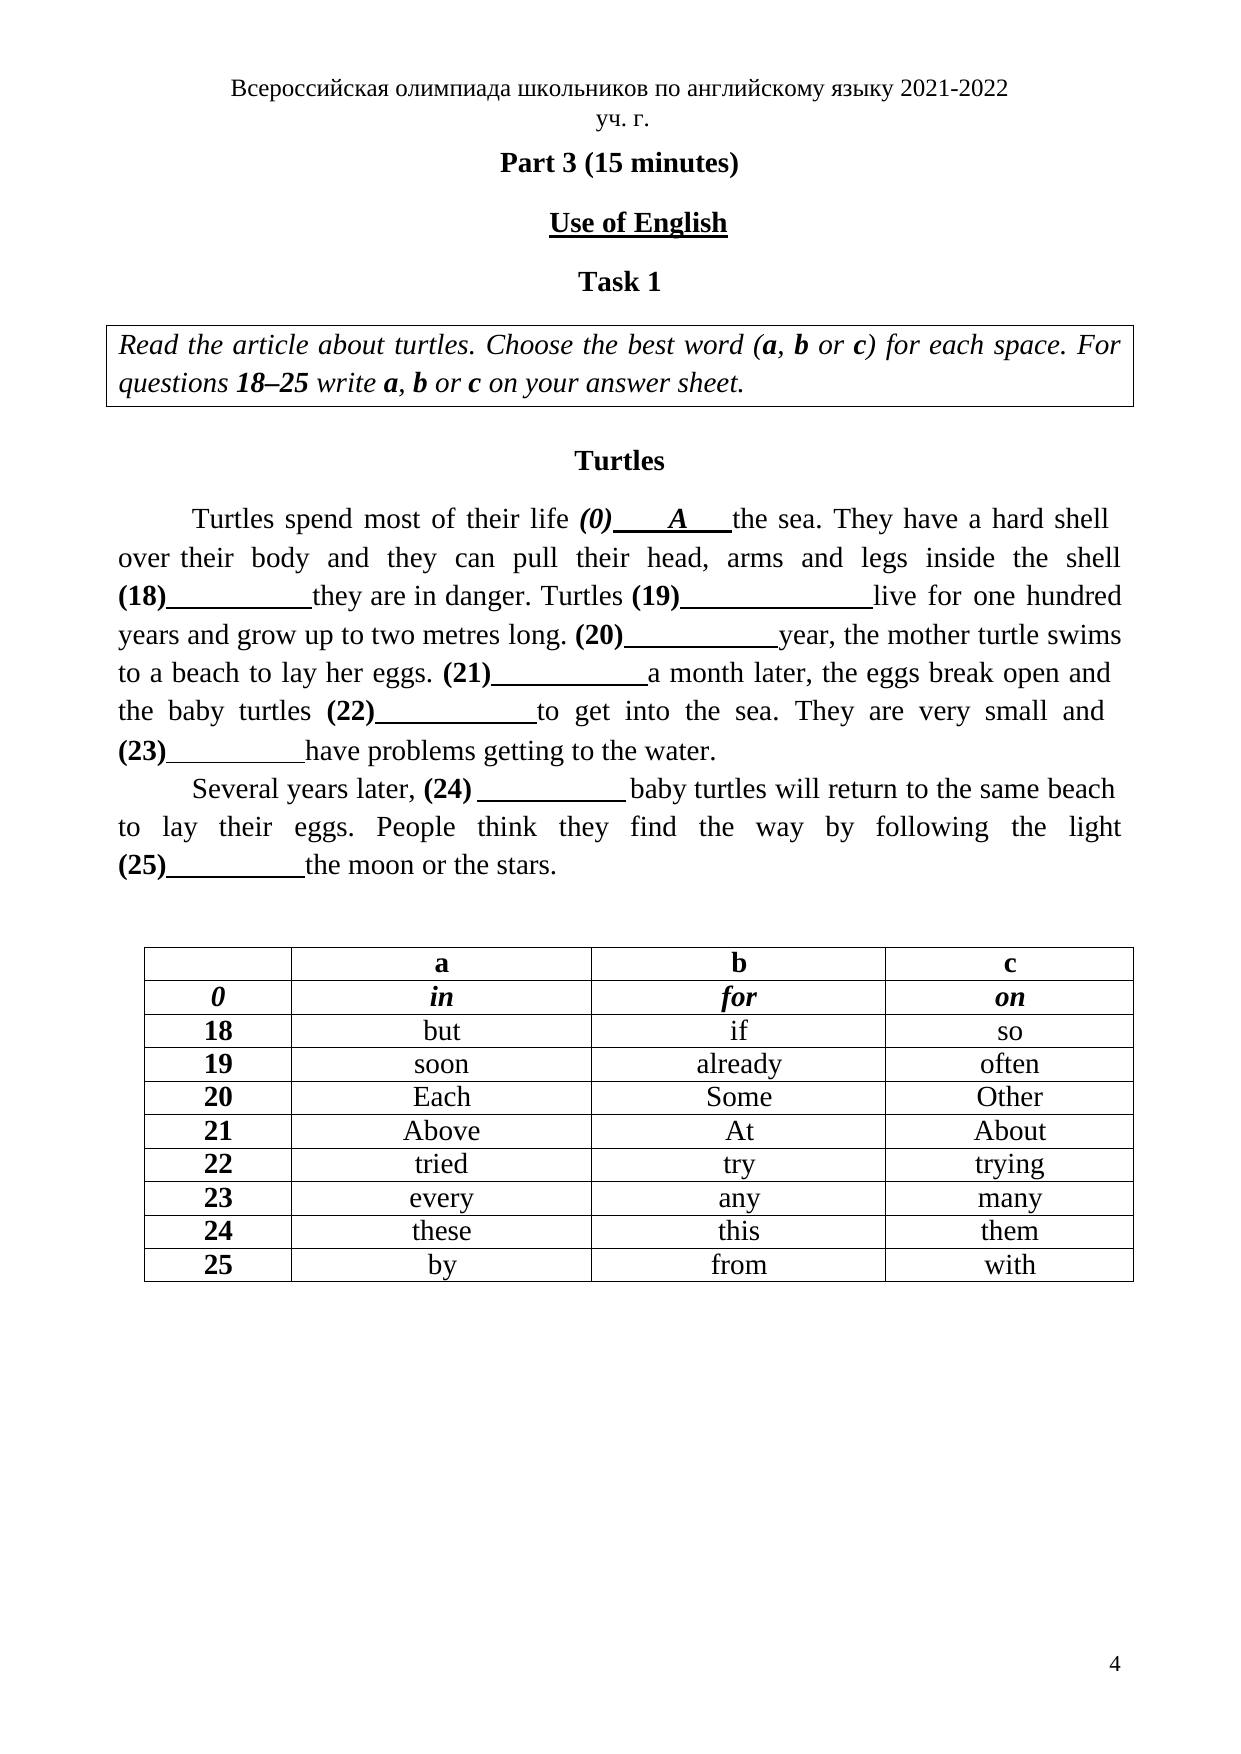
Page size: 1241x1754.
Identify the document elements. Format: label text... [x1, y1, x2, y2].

table_header [145, 948, 291, 980]
text Task 1 [578, 265, 1148, 298]
table_cell 20 [145, 1082, 291, 1114]
table_cell At [592, 1115, 885, 1148]
table_cell many [886, 1182, 1133, 1215]
table_cell Above [292, 1115, 591, 1148]
text Turtles spend most of their life (0) A the sea. They have a hard shell [192, 501, 1148, 534]
table_cell so [886, 1015, 1133, 1047]
table_cell by [292, 1249, 591, 1281]
text (25) the moon or the stars. [118, 848, 1148, 881]
table_cell them [886, 1216, 1133, 1248]
table_cell try [592, 1149, 885, 1181]
table_cell if [592, 1015, 885, 1047]
table_cell for [592, 981, 885, 1014]
table_cell 19 [145, 1048, 291, 1081]
table_header a [292, 948, 591, 980]
table_cell 25 [145, 1249, 291, 1281]
text Several years later, (24) baby turtles will return to the same beach to lay their eggs. People think they find the way by following the light [118, 771, 1122, 843]
table_cell About [886, 1115, 1133, 1148]
table_cell Other [886, 1082, 1133, 1114]
table_cell 21 [145, 1115, 291, 1148]
table_cell Some [592, 1082, 885, 1114]
text (23) have problems getting to the water. [118, 733, 1148, 766]
table_header c [886, 948, 1133, 980]
table_cell soon [292, 1048, 591, 1081]
table_cell already [592, 1048, 885, 1081]
table_cell 22 [145, 1149, 291, 1181]
table_cell in [292, 981, 591, 1014]
table_cell 24 [145, 1216, 291, 1248]
table_cell Each [292, 1082, 591, 1114]
table_cell often [886, 1048, 1133, 1081]
subtitle Part 3 (15 minutes) Use of English [500, 146, 741, 239]
table_cell these [292, 1216, 591, 1248]
table_cell 23 [145, 1182, 291, 1215]
table_cell trying [886, 1149, 1133, 1181]
subtitle Turtles [284, 443, 955, 476]
table_cell from [592, 1249, 885, 1281]
text over their body and they can pull their head, arms and legs inside the shell (18) they are in danger. Turtles (19) live for one hundred years and grow up to two metres long. (20) year, the mother turtle swims to a beach to lay her eggs. (21) a month later, the eggs break open and [118, 540, 1122, 689]
table_cell every [292, 1182, 591, 1215]
table_cell with [886, 1249, 1133, 1281]
table_cell 0 [145, 981, 291, 1014]
table_cell this [592, 1216, 885, 1248]
table_header b [592, 948, 885, 980]
table_cell but [292, 1015, 591, 1047]
table_cell on [886, 981, 1133, 1014]
table_cell 18 [145, 1015, 291, 1047]
text the baby turtles (22) to get into the sea. They are very small and [118, 694, 1148, 727]
table_cell tried [292, 1149, 591, 1181]
table_cell any [592, 1182, 885, 1215]
